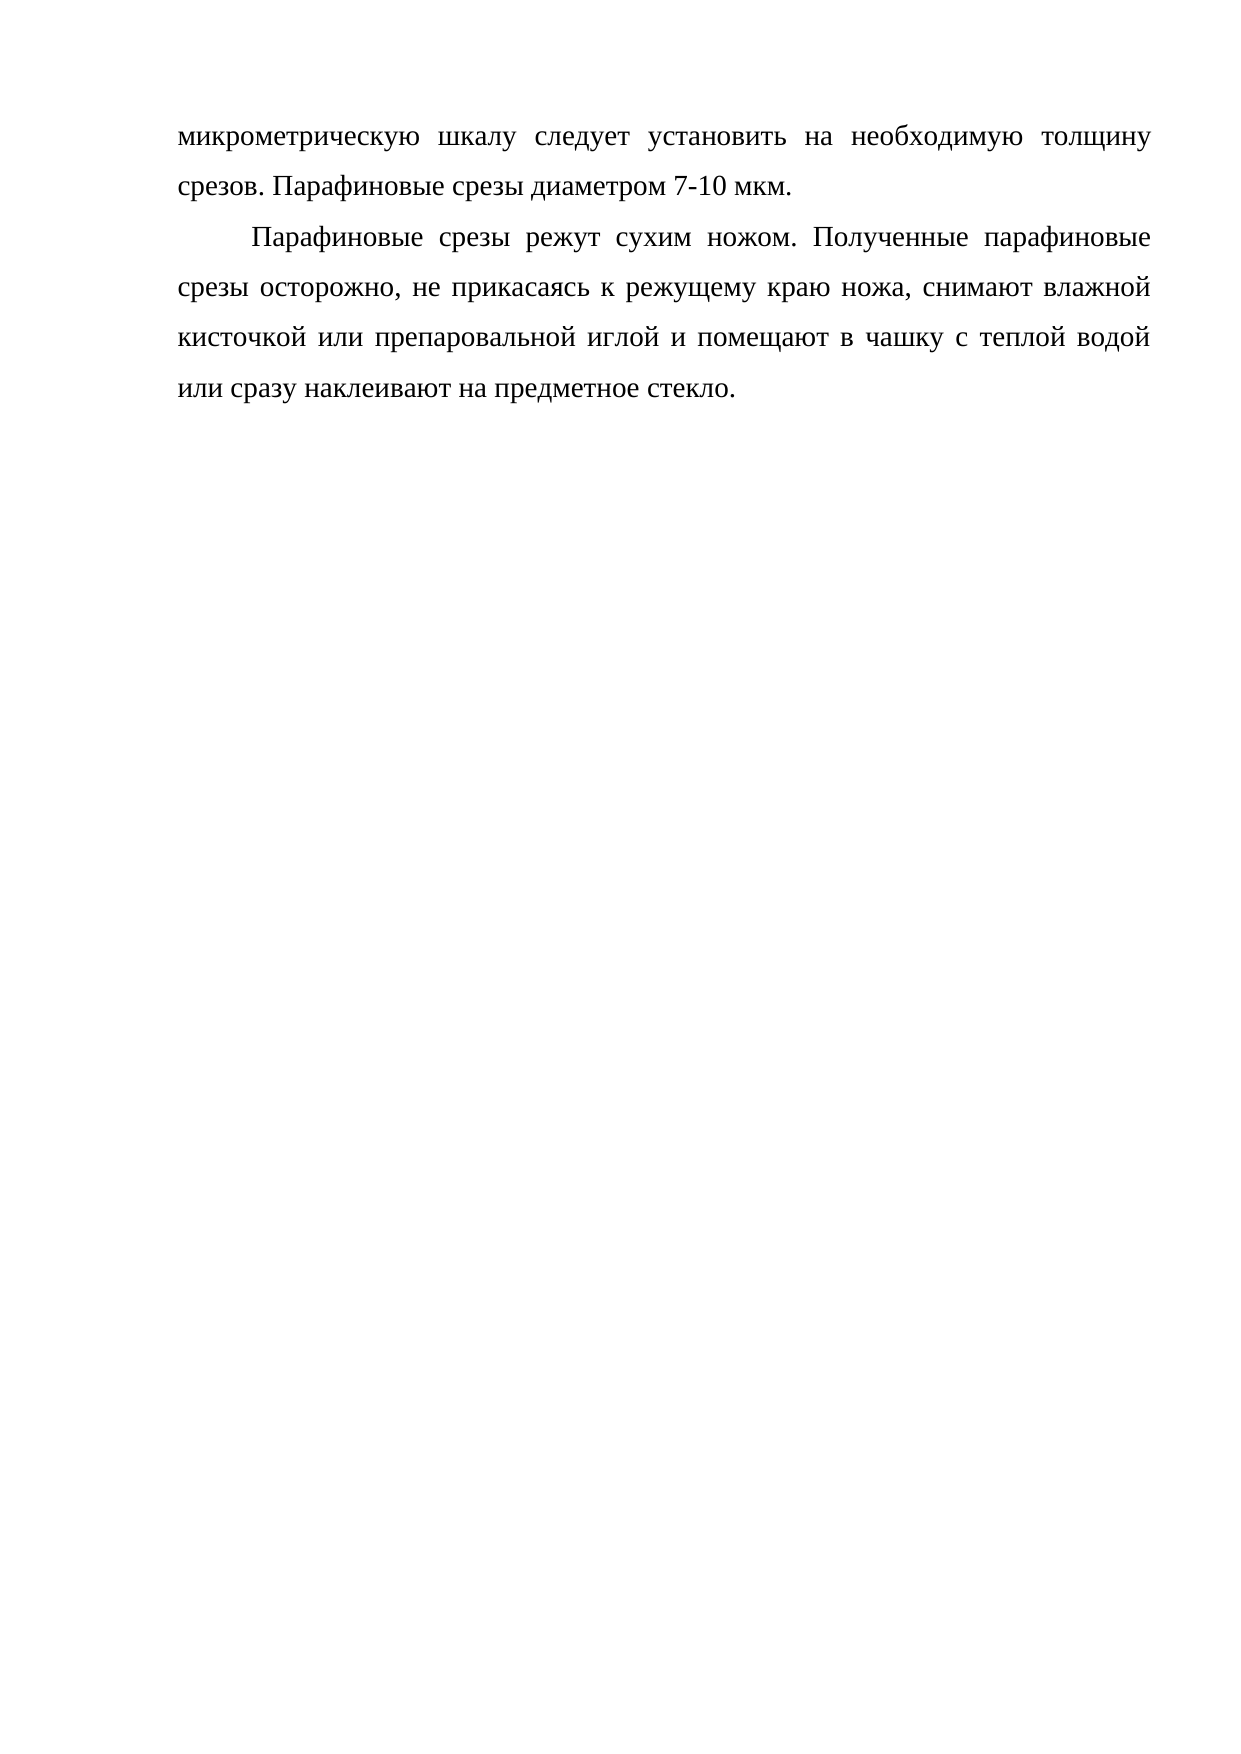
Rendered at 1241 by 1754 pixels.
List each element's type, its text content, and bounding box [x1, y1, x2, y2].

text Парафиновые срезы режут сухим ножом. Полученные парафиновые срезы осторожно, не прикасаясь к режущему краю ножа, снимают влажной кисточкой или препаровальной иглой и помещают в чашку с теплой водой или сразу наклеивают на предметное стекло. [177, 219, 1152, 403]
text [177, 118, 1152, 202]
